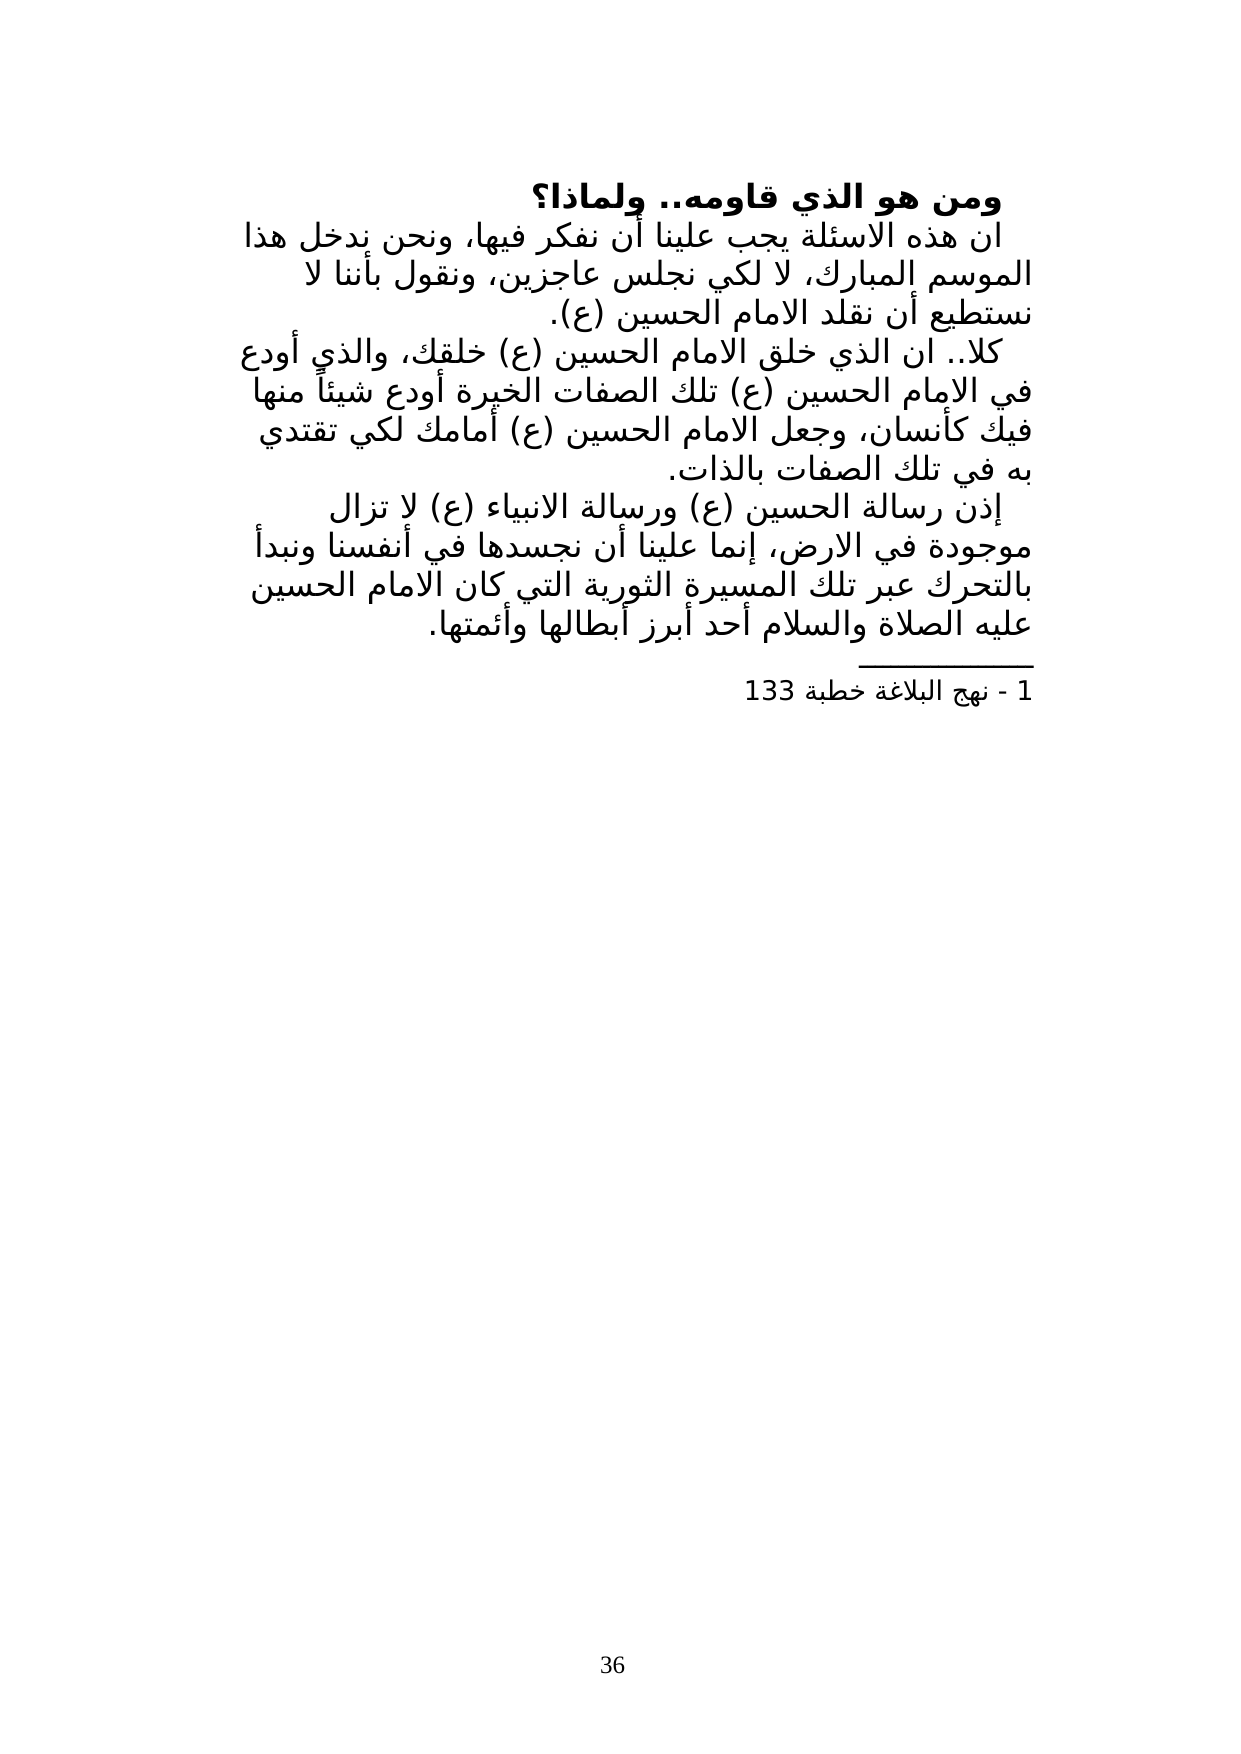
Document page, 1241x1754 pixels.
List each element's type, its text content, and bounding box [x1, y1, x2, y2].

text إذن رسالة الحسين (ع) ورسالة الانبياء (ع) لا تزال موجودة في الارض، إنما علينا أن نجسدها في أنفسنا ونبدأ بالتحرك عبر تلك المسيرة الثورية التي كان الامام الحسين عليه الصلاة والسلام أحد أبرز أبطالها وأئمتها. [222, 488, 1033, 643]
text ــــــــــــــــــــــ [222, 643, 1033, 675]
text ومن هو الذي قاومه.. ولماذا؟ [222, 177, 1033, 216]
text ان هذه الاسئلة يجب علينا أن نفكر فيها، ونحن ندخل هذا الموسم المبارك، لا لكي نجلس عاجزين، ونقول بأننا لا نستطيع أن نقلد الامام الحسين (ع). [222, 216, 1033, 333]
text 1 - نهج البلاغة خطبة 133 [222, 675, 1033, 707]
text كلا.. ان الذي خلق الامام الحسين (ع) خلقك، والذي أودع في الامام الحسين (ع) تلك الصفات الخيرة أودع شيئاً منها فيك كأنسان، وجعل الامام الحسين (ع) أمامك لكي تقتدي به في تلك الصفات بالذات. [222, 333, 1033, 488]
